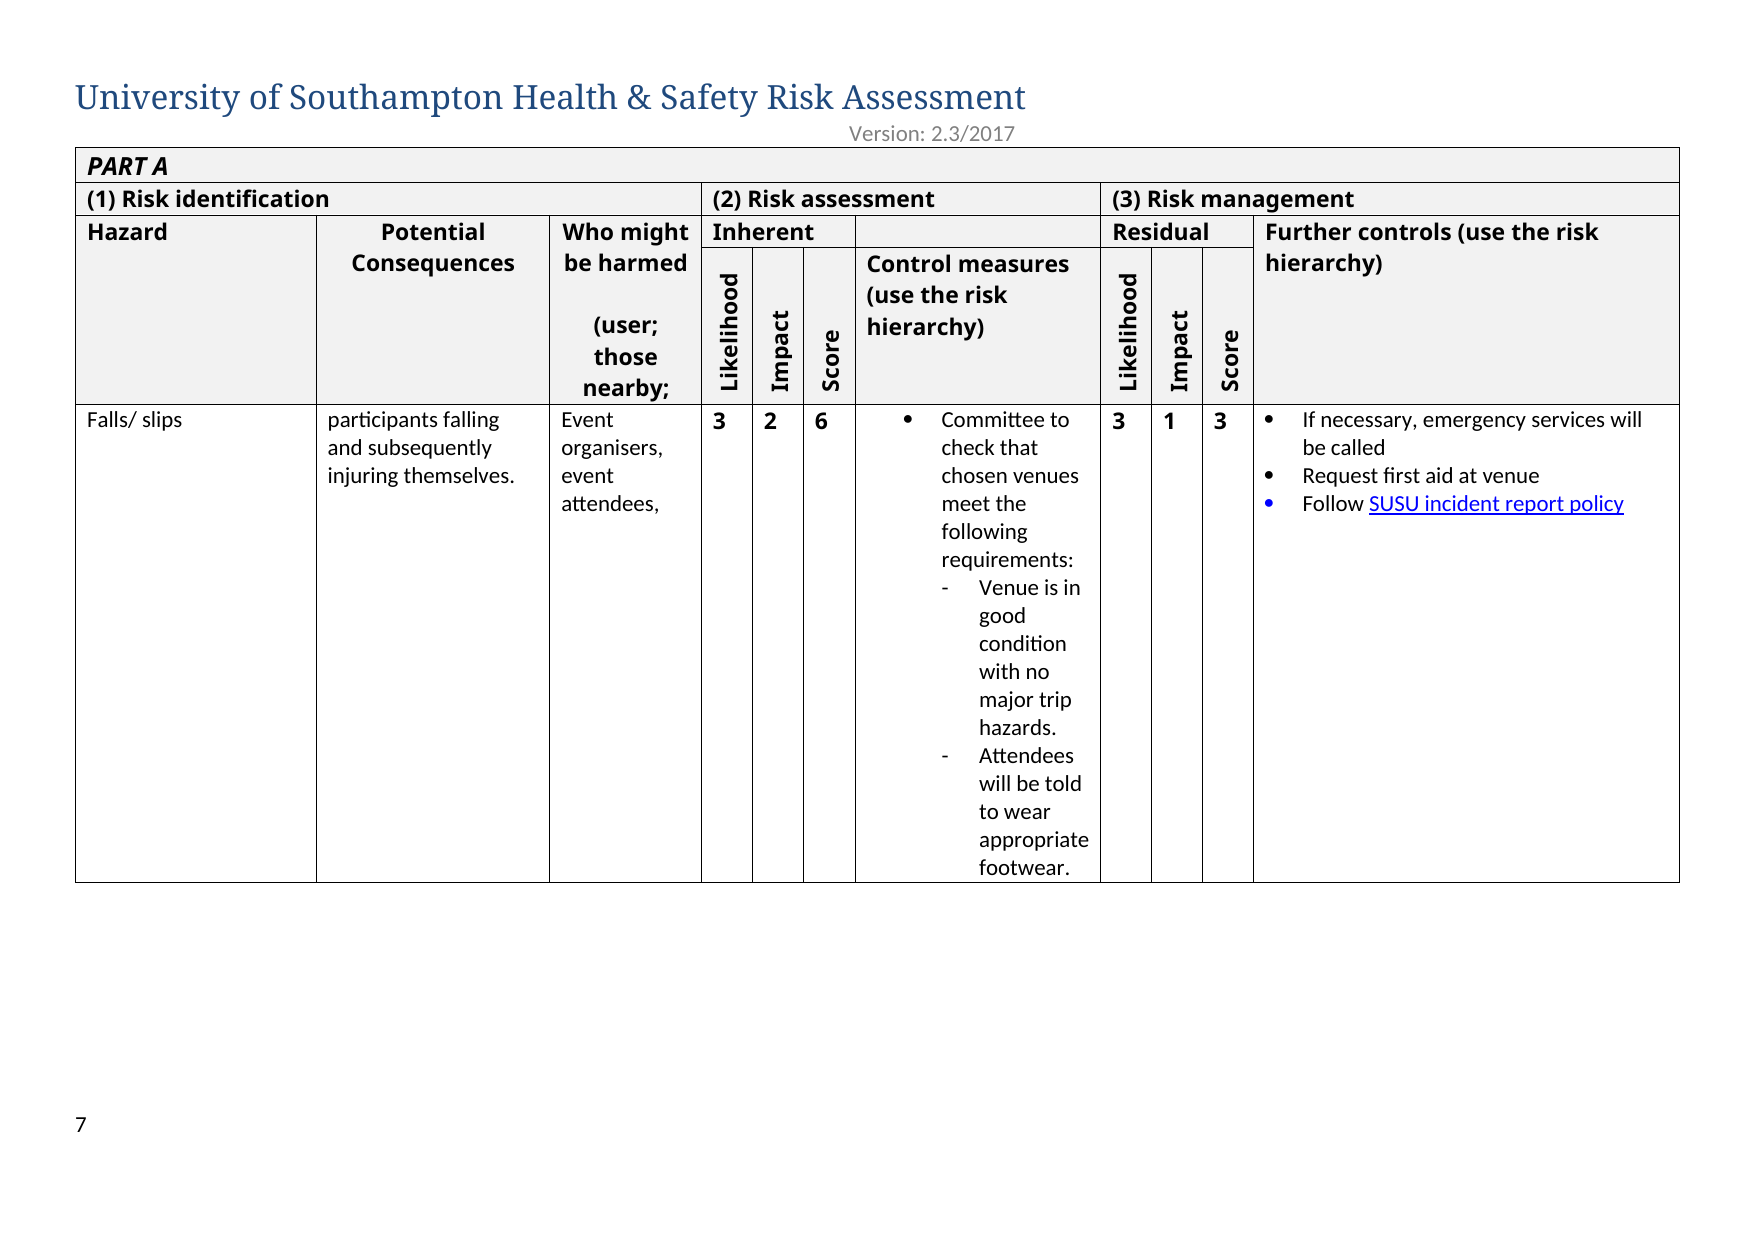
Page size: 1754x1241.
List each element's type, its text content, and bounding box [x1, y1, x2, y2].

table_cell Further controls (use the risk hierarchy) [1254, 216, 1679, 404]
table_cell 2 [753, 405, 803, 882]
table_cell Likelihood [1101, 248, 1151, 404]
table_cell Score [804, 248, 855, 404]
table_cell 3 [702, 405, 752, 882]
table_cell Control measures (use the risk hierarchy) [856, 248, 1100, 404]
table_cell If necessary, emergency services will be called Request first aid at venue Follow SUSU incident report policy [1254, 405, 1679, 882]
table_cell 6 [804, 405, 855, 882]
table_cell Potential Consequences [317, 216, 549, 404]
table_cell Impact [1152, 248, 1202, 404]
table_cell Who might be harmed (user; those nearby; those in the vicinity; members of the public) [550, 216, 701, 404]
table_cell participants falling and subsequently injuring themselves. [317, 405, 549, 882]
table_cell Hazard [76, 216, 316, 404]
table_cell Residual [1101, 216, 1253, 247]
table_header PART A [76, 148, 1679, 182]
table_cell Event organisers, event attendees, [550, 405, 701, 882]
table_cell Score [1203, 248, 1253, 404]
table_cell Impact [753, 248, 803, 404]
table_cell Inherent [702, 216, 855, 247]
table_cell 3 [1101, 405, 1151, 882]
table_cell (1) Risk identification [76, 183, 701, 214]
table_cell Likelihood [702, 248, 752, 404]
table_cell (3) Risk management [1101, 183, 1679, 214]
table_cell 1 [1152, 405, 1202, 882]
table_cell [856, 216, 1100, 247]
table_cell (2) Risk assessment [702, 183, 1100, 214]
table_cell 3 [1203, 405, 1253, 882]
table_cell Committee to check that chosen venues meet the following requirements: Venue is in good condition with no major trip hazards. Attendees will be told to wear appropriate footwear. [856, 405, 1100, 882]
table_cell Falls/ slips [76, 405, 316, 882]
